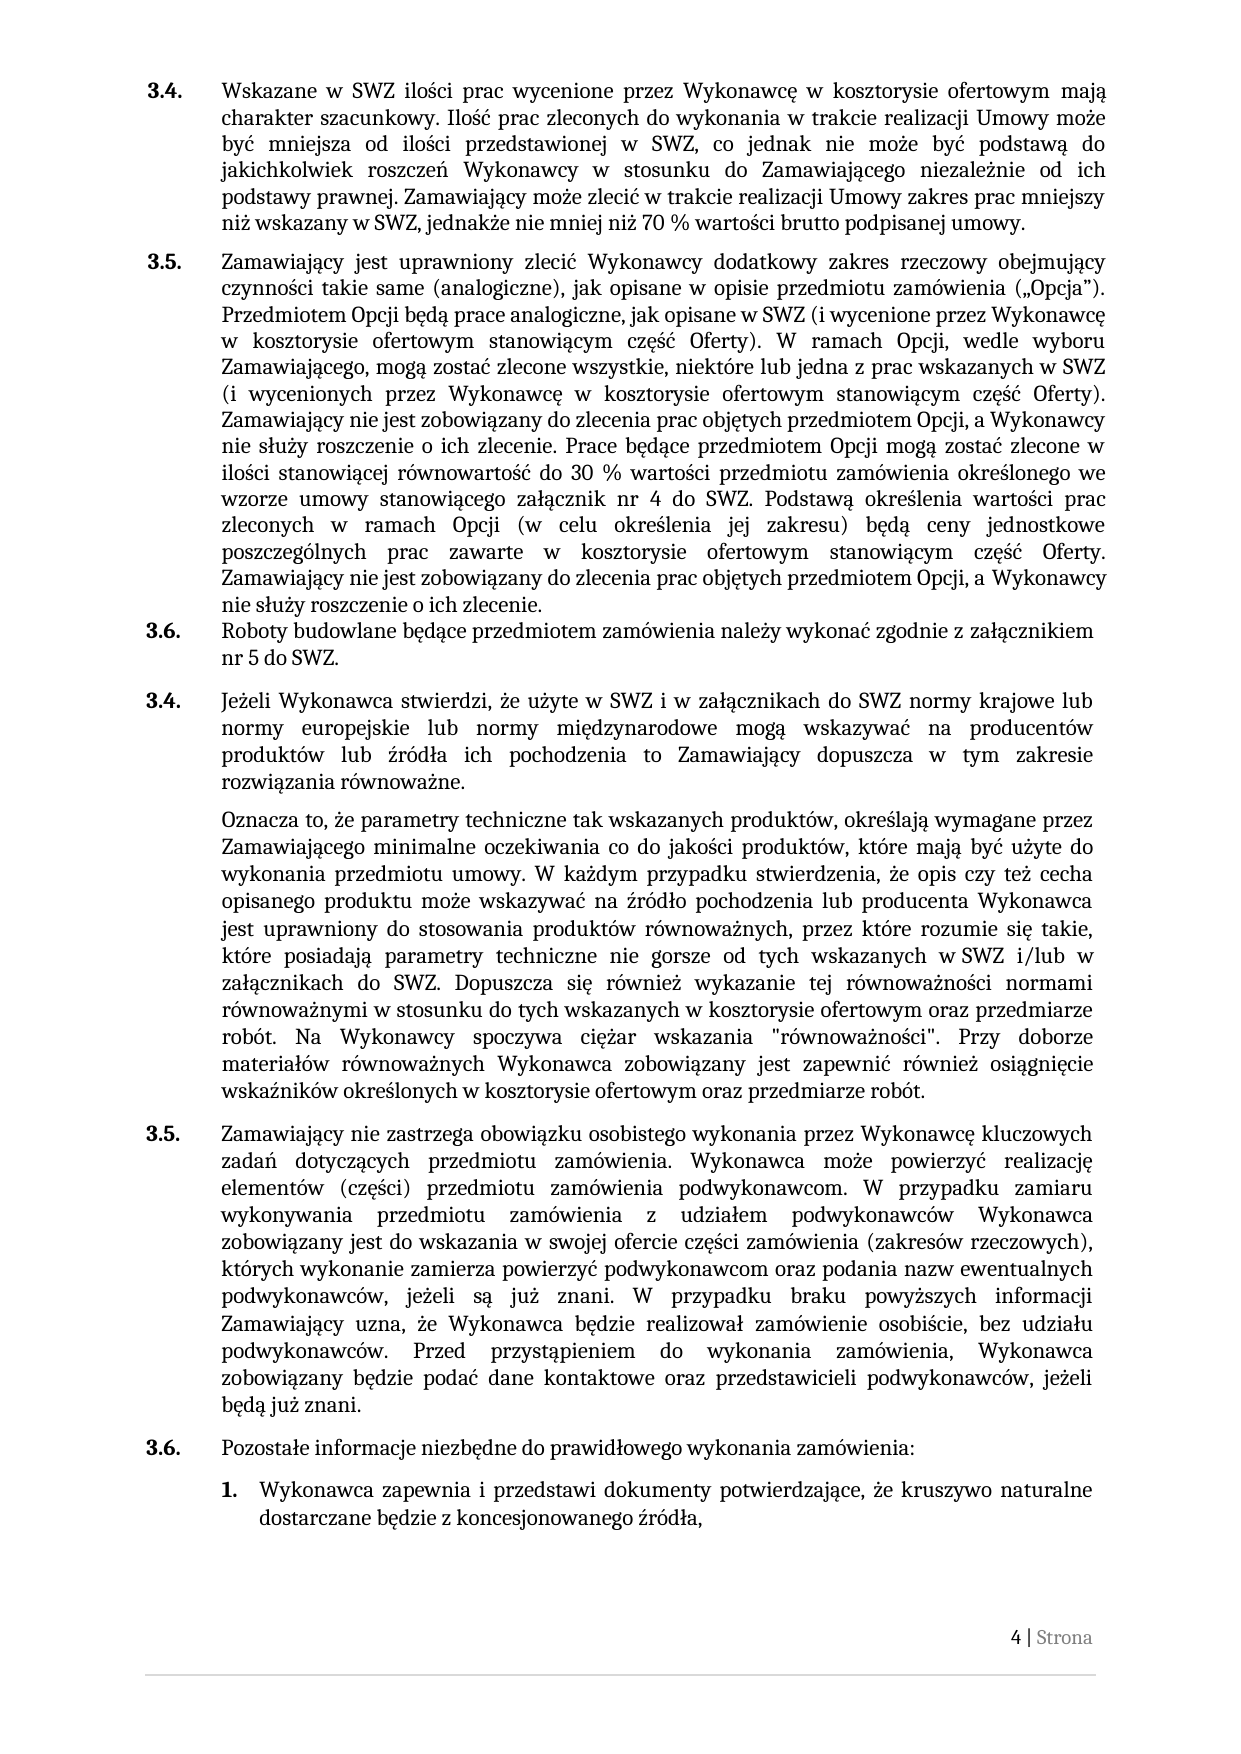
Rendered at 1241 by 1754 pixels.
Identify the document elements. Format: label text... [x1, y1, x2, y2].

list Zamawiający nie zastrzega obowiązku osobistego wykonania przez Wykonawcę kluczowych zadań dotyczących przedmiotu zamówienia. Wykonawca może powierzyć realizację elementów (części) przedmiotu zamówienia podwykonawcom. W przypadku zamiaru wykonywania przedmiotu zamówienia z udziałem podwykonawców Wykonawca zobowiązany jest do wskazania w swojej ofercie części zamówienia (zakresów rzeczowych), których wykonanie zamierza powierzyć podwykonawcom oraz podania nazw ewentualnych podwykonawców, jeżeli są już znani. W przypadku braku powyższych informacji Zamawiający uzna, że Wykonawca będzie realizował zamówienie osobiście, bez udziału podwykonawców. Przed przystąpieniem do wykonania zamówienia, Wykonawca zobowiązany będzie podać dane kontaktowe oraz przedstawicieli podwykonawców, jeżeli będą już znani. [146, 1121, 1094, 1418]
list Jeżeli Wykonawca stwierdzi, że użyte w SWZ i w załącznikach do SWZ normy krajowe lub normy europejskie lub normy międzynarodowe mogą wskazywać na producentów produktów lub źródła ich pochodzenia to Zamawiający dopuszcza w tym zakresie rozwiązania równoważne. [146, 688, 1094, 795]
list Roboty budowlane będące przedmiotem zamówienia należy wykonać zgodnie z załącznikiem nr 5 do SWZ. [146, 618, 1094, 671]
list Pozostałe informacje niezbędne do prawidłowego wykonania zamówienia: [146, 1434, 1094, 1461]
text Oznacza to, że parametry techniczne tak wskazanych produktów, określają wymagane przez Zamawiającego minimalne oczekiwania co do jakości produktów, które mają być użyte do wykonania przedmiotu umowy. W każdym przypadku stwierdzenia, że opis czy też cecha opisanego produktu może wskazywać na źródło pochodzenia lub producenta Wykonawca jest uprawniony do stosowania produktów równoważnych, przez które rozumie się takie, które posiadają parametry techniczne nie gorsze od tych wskazanych w SWZ i/lub w załącznikach do SWZ. Dopuszcza się również wykazanie tej równoważności normami równoważnymi w stosunku do tych wskazanych w kosztorysie ofertowym oraz przedmiarze robót. Na Wykonawcy spoczywa ciężar wskazania "równoważności". Przy doborze materiałów równoważnych Wykonawca zobowiązany jest zapewnić również osiągnięcie wskaźników określonych w kosztorysie ofertowym oraz przedmiarze robót. [222, 807, 1094, 1104]
list Wykonawca zapewnia i przedstawi dokumenty potwierdzające, że kruszywo naturalne dostarczane będzie z koncesjonowanego źródła, [222, 1477, 1094, 1531]
list Wskazane w SWZ ilości prac wycenione przez Wykonawcę w kosztorysie ofertowym mają charakter szacunkowy. Ilość prac zleconych do wykonania w trakcie realizacji Umowy może być mniejsza od ilości przedstawionej w SWZ, co jednak nie może być podstawą do jakichkolwiek roszczeń Wykonawcy w stosunku do Zamawiającego niezależnie od ich podstawy prawnej. Zamawiający może zlecić w trakcie realizacji Umowy zakres prac mniejszy niż wskazany w SWZ, jednakże nie mniej niż 70 % wartości brutto podpisanej umowy. [148, 78, 1107, 236]
list Zamawiający jest uprawniony zlecić Wykonawcy dodatkowy zakres rzeczowy obejmujący czynności takie same (analogiczne), jak opisane w opisie przedmiotu zamówienia („Opcja”). Przedmiotem Opcji będą prace analogiczne, jak opisane w SWZ (i wycenione przez Wykonawcę w kosztorysie ofertowym stanowiącym część Oferty). W ramach Opcji, wedle wyboru Zamawiającego, mogą zostać zlecone wszystkie, niektóre lub jedna z prac wskazanych w SWZ (i wycenionych przez Wykonawcę w kosztorysie ofertowym stanowiącym część Oferty). Zamawiający nie jest zobowiązany do zlecenia prac objętych przedmiotem Opcji, a Wykonawcy nie służy roszczenie o ich zlecenie. Prace będące przedmiotem Opcji mogą zostać zlecone w ilości stanowiącej równowartość do 30 % wartości przedmiotu zamówienia określonego we wzorze umowy stanowiącego załącznik nr 4 do SWZ. Podstawą określenia wartości prac zleconych w ramach Opcji (w celu określenia jej zakresu) będą ceny jednostkowe poszczególnych prac zawarte w kosztorysie ofertowym stanowiącym część Oferty. Zamawiający nie jest zobowiązany do zlecenia prac objętych przedmiotem Opcji, a Wykonawcy nie służy roszczenie o ich zlecenie. [148, 249, 1107, 618]
